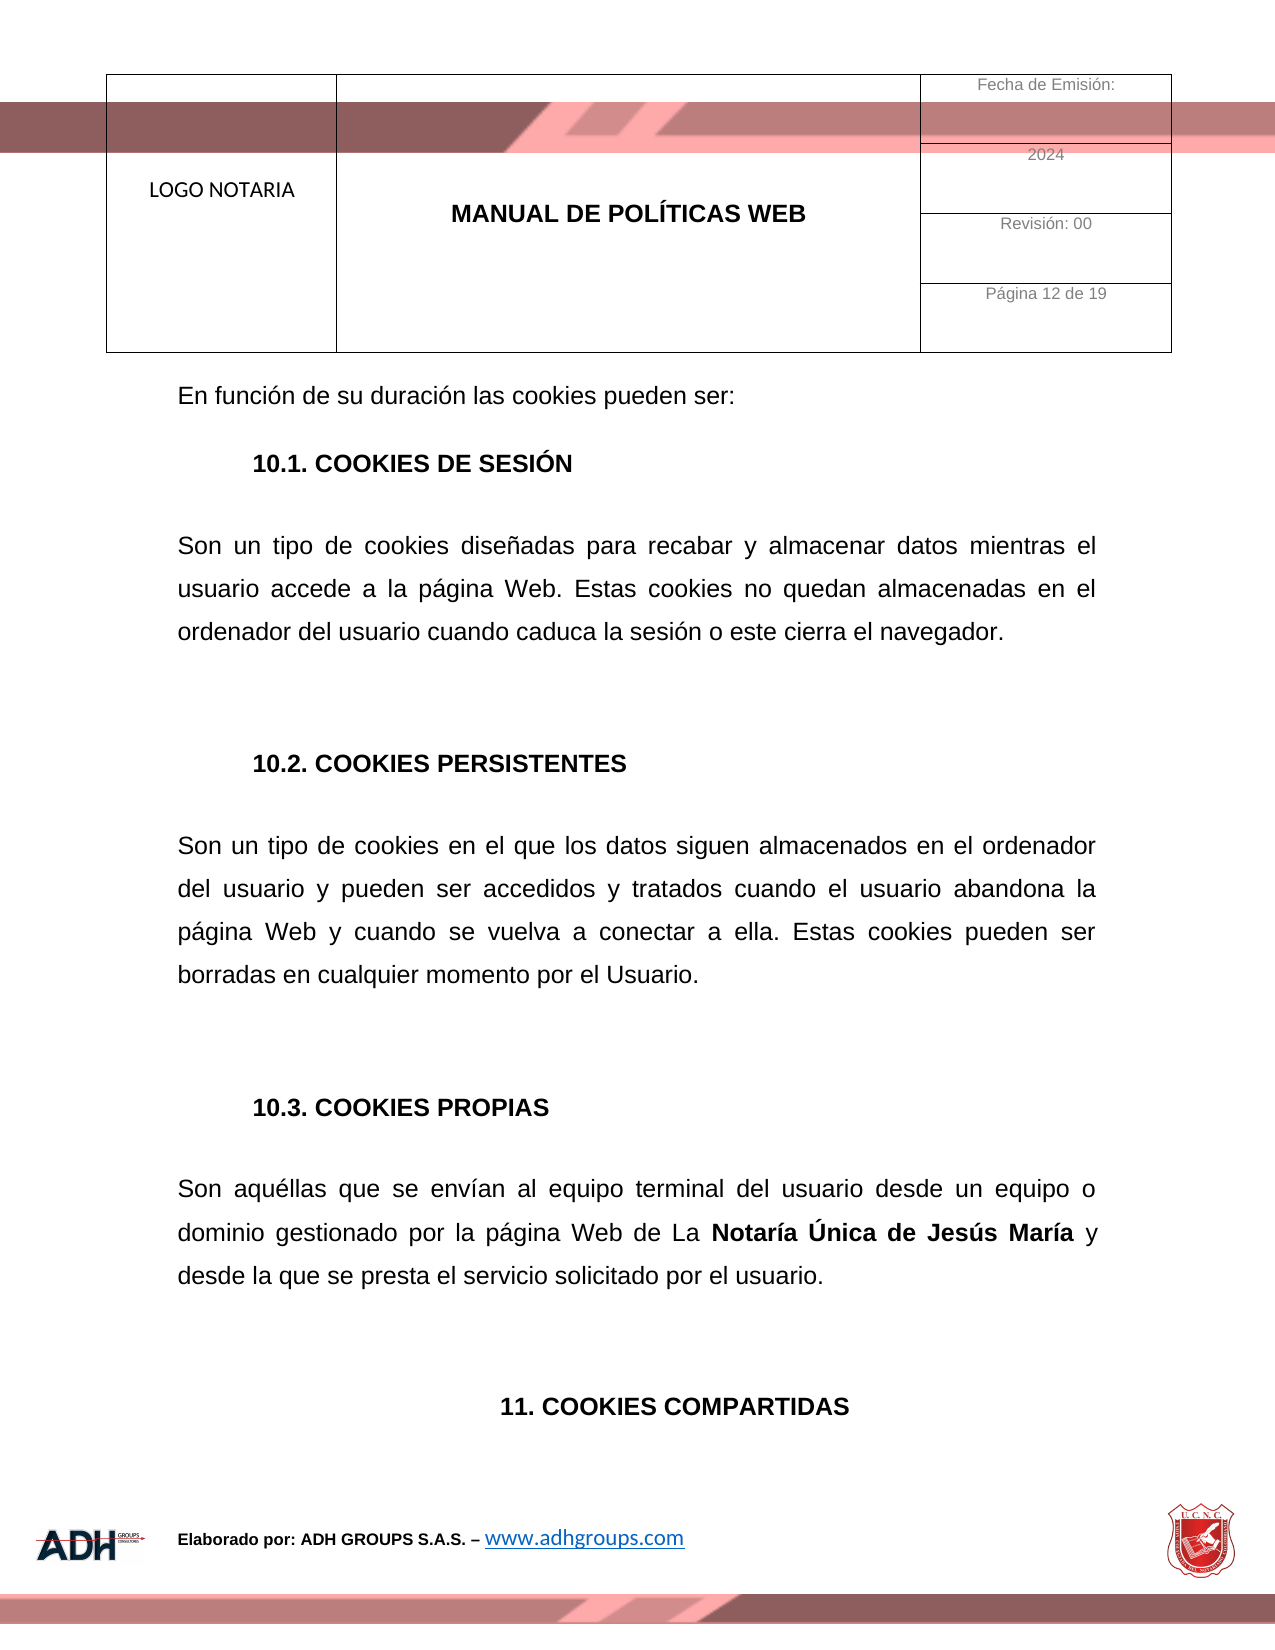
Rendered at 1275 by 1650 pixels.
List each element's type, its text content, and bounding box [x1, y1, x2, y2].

text Son aquéllas que se envían al equipo terminal del usuario desde un equipo o dominio gestionado por la página Web de La Notaría Única de Jesús María y desde la que se presta el servicio solicitado por el usuario. [177, 1174, 1098, 1289]
text En función de su duración las cookies pueden ser: [177, 381, 1098, 410]
picture [1167, 1503, 1235, 1578]
text Son un tipo de cookies diseñadas para recabar y almacenar datos mientras el usuario accede a la página Web. Estas cookies no quedan almacenadas en el ordenador del usuario cuando caduca la sesión o este cierra el navegador. [177, 531, 1098, 646]
subtitle 10.1. COOKIES DE SESIÓN [252, 449, 1098, 478]
subtitle 10.2. COOKIES PERSISTENTES [252, 749, 1098, 778]
picture [36, 1528, 146, 1565]
text Son un tipo de cookies en el que los datos siguen almacenados en el ordenador del usuario y pueden ser accedidos y tratados cuando el usuario abandona la página Web y cuando se vuelva a conectar a ella. Estas cookies pueden ser borradas en cualquier momento por el Usuario. [177, 831, 1098, 989]
subtitle 11. COOKIES COMPARTIDAS [252, 1392, 1098, 1420]
subtitle 10.3. COOKIES PROPIAS [252, 1093, 1098, 1121]
